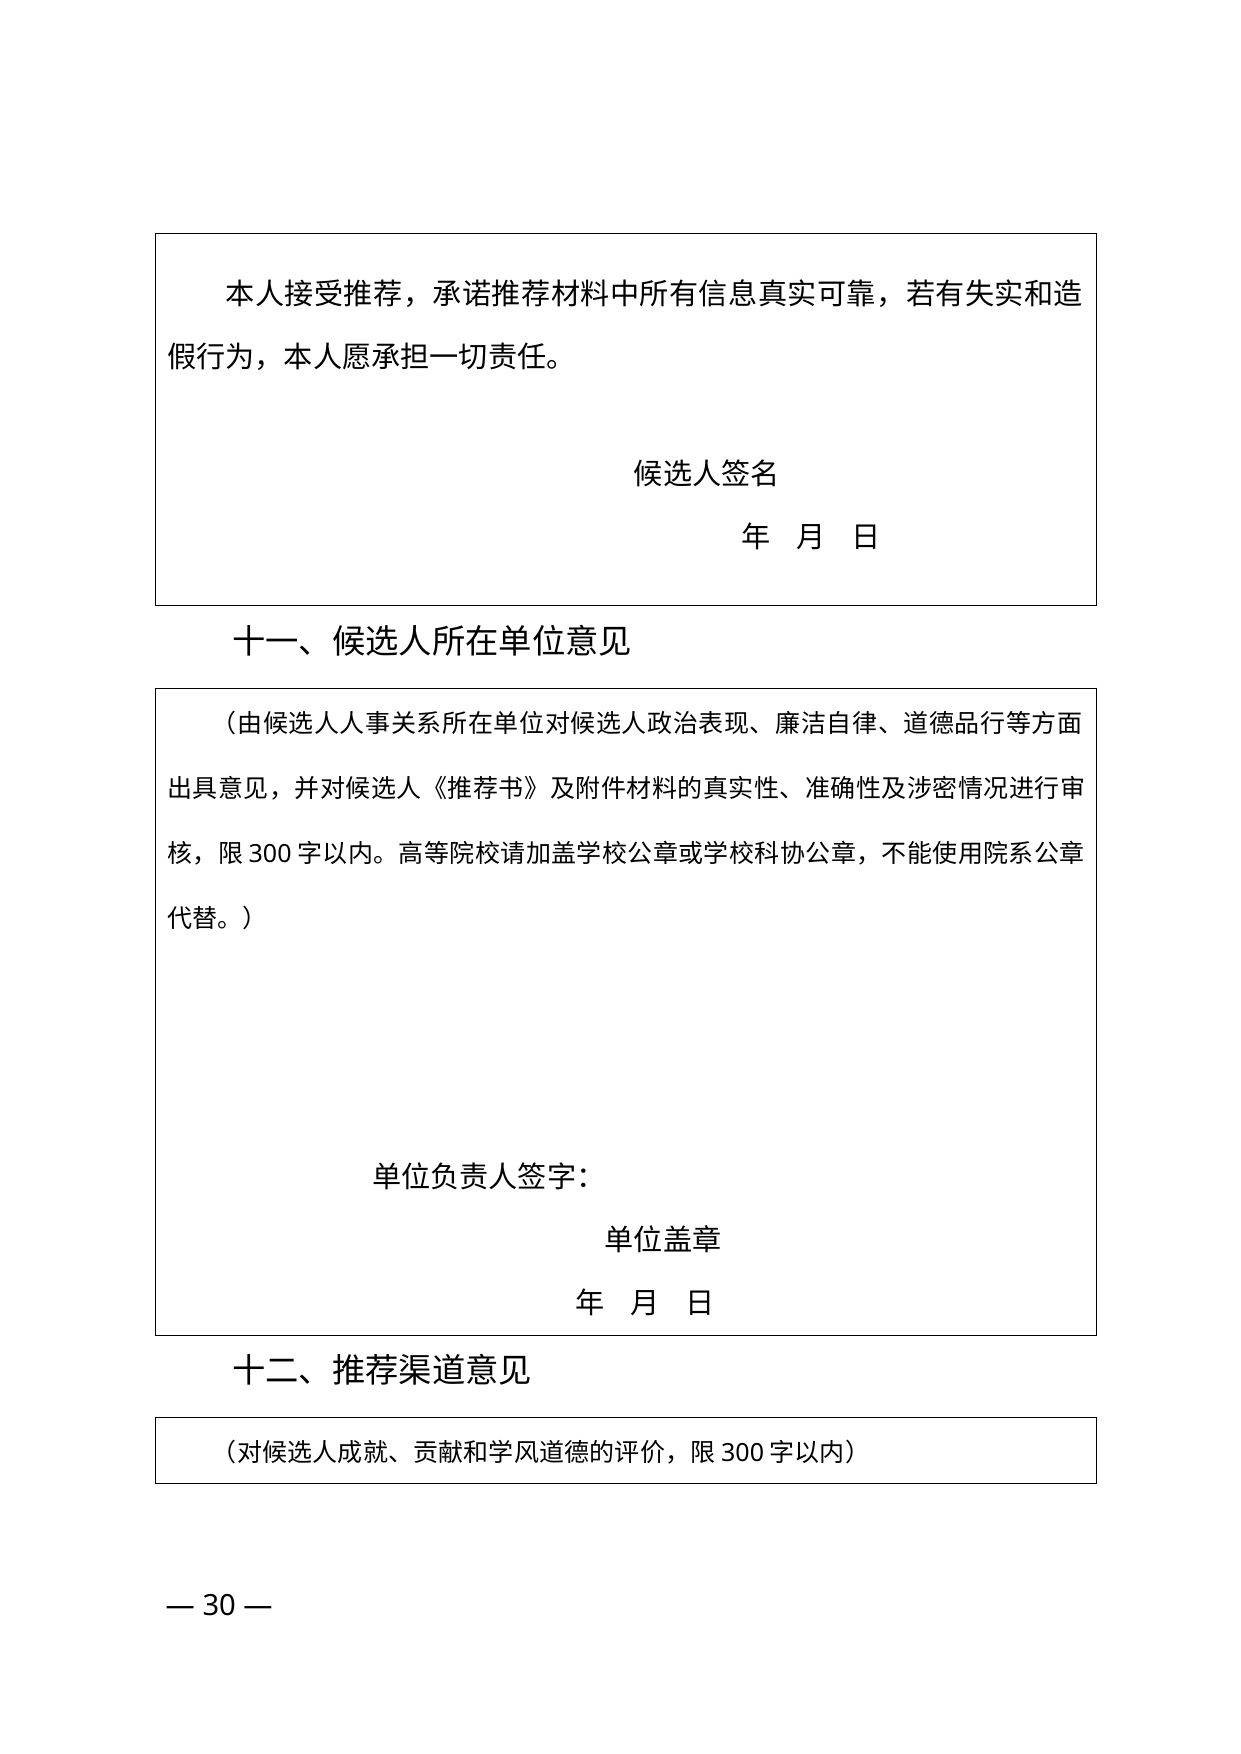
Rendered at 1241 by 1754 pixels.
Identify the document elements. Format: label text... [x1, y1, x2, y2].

text 十一、候选人所在单位意见 [165, 606, 1087, 671]
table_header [156, 1418, 1096, 1483]
table_header 本人接受推荐，承诺推荐材料中所有信息真实可靠，若有失实和造假行为，本人愿承担一切责任。 候选人签名 年 月 日 [156, 234, 1096, 605]
text 十二、推荐渠道意见 [165, 1336, 1087, 1401]
table_header （由候选人人事关系所在单位对候选人政治表现、廉洁自律、道德品行等方面出具意见，并对候选人《推荐书》及附件材料的真实性、准确性及涉密情况进行审核，限300字以内。高等院校请加盖学校公章或学校科协公章，不能使用院系公章代替。） 单位负责人签字： 单位盖章 年 月 日 [156, 689, 1096, 1335]
